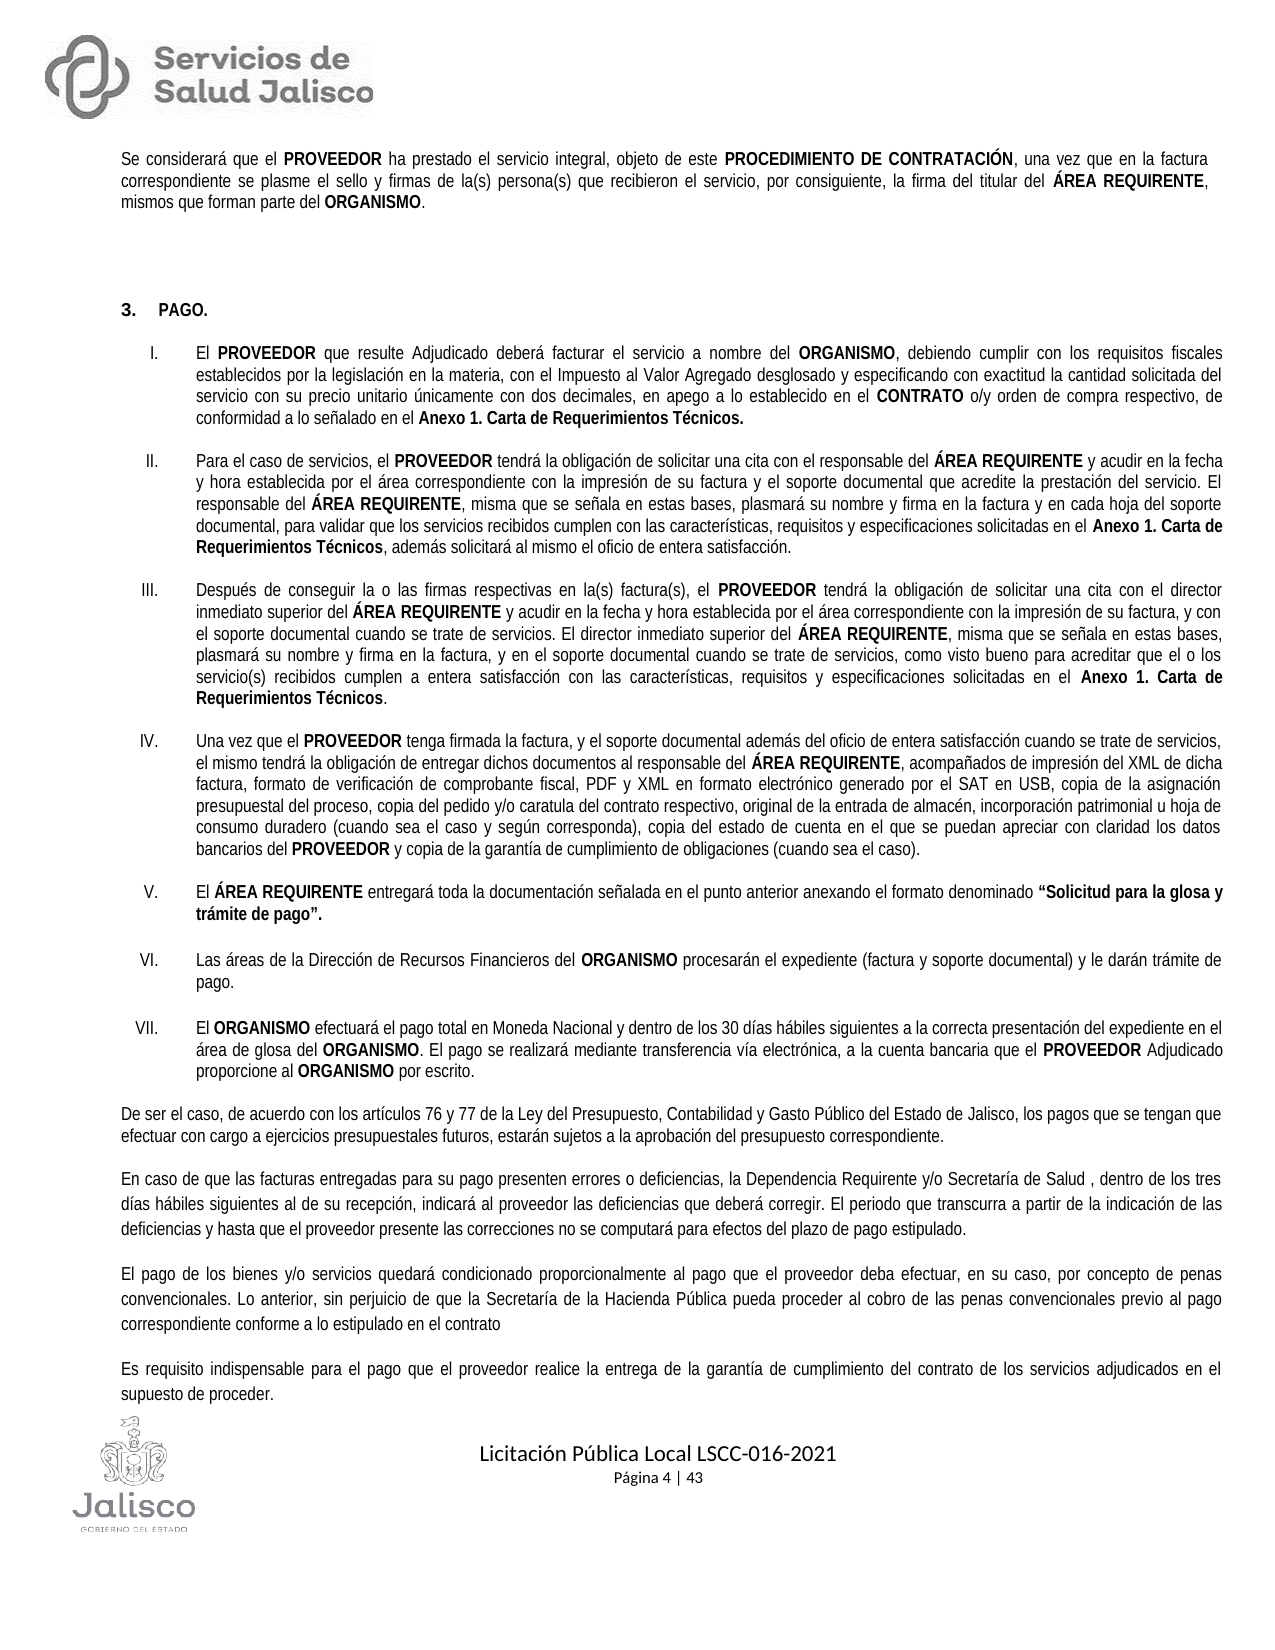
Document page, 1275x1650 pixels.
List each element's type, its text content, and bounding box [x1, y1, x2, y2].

text Es requisito indispensable para el pago que el proveedor realice la entrega de la garantía de cumplimiento del contrato de los servicios adjudicados en el supuesto de proceder. [121, 1358, 1223, 1405]
picture [45, 35, 374, 119]
text Se considerará que el PROVEEDOR ha prestado el servicio integral, objeto de este PROCEDIMIENTO DE CONTRATACIÓN, una vez que en la factura correspondiente se plasme el sello y firmas de la(s) persona(s) que recibieron el servicio, por consiguiente, la firma del titular del ÁREA REQUIRENTE, mismos que forman parte del ORGANISMO. [121, 148, 1208, 213]
list PAGO. [121, 299, 1208, 321]
picture [72, 1416, 195, 1532]
list Las áreas de la Dirección de Recursos Financieros del ORGANISMO procesarán el expediente (factura y soporte documental) y le darán trámite de pago. [158, 949, 1223, 992]
list Una vez que el PROVEEDOR tenga firmada la factura, y el soporte documental además del oficio de entera satisfacción cuando se trate de servicios, el mismo tendrá la obligación de entregar dichos documentos al responsable del ÁREA REQUIRENTE, acompañados de impresión del XML de dicha factura, formato de verificación de comprobante fiscal, PDF y XML en formato electrónico generado por el SAT en USB, copia de la asignación presupuestal del proceso, copia del pedido y/o caratula del contrato respectivo, original de la entrada de almacén, incorporación patrimonial u hoja de consumo duradero (cuando sea el caso y según corresponda), copia del estado de cuenta en el que se puedan apreciar con claridad los datos bancarios del PROVEEDOR y copia de la garantía de cumplimiento de obligaciones (cuando sea el caso). [158, 730, 1223, 859]
text El pago de los bienes y/o servicios quedará condicionado proporcionalmente al pago que el proveedor deba efectuar, en su caso, por concepto de penas convencionales. Lo anterior, sin perjuicio de que la Secretaría de la Hacienda Pública pueda proceder al cobro de las penas convencionales previo al pago correspondiente conforme a lo estipulado en el contrato [121, 1263, 1223, 1334]
list El ORGANISMO efectuará el pago total en Moneda Nacional y dentro de los 30 días hábiles siguientes a la correcta presentación del expediente en el área de glosa del ORGANISMO. El pago se realizará mediante transferencia vía electrónica, a la cuenta bancaria que el PROVEEDOR Adjudicado proporcione al ORGANISMO por escrito. [158, 1017, 1223, 1082]
list El PROVEEDOR que resulte Adjudicado deberá facturar el servicio a nombre del ORGANISMO, debiendo cumplir con los requisitos fiscales establecidos por la legislación en la materia, con el Impuesto al Valor Agregado desglosado y especificando con exactitud la cantidad solicitada del servicio con su precio unitario únicamente con dos decimales, en apego a lo establecido en el CONTRATO o/y orden de compra respectivo, de conformidad a lo señalado en el Anexo 1. Carta de Requerimientos Técnicos. [158, 342, 1223, 428]
text De ser el caso, de acuerdo con los artículos 76 y 77 de la Ley del Presupuesto, Contabilidad y Gasto Público del Estado de Jalisco, los pagos que se tengan que efectuar con cargo a ejercicios presupuestales futuros, estarán sujetos a la aprobación del presupuesto correspondiente. [121, 1103, 1223, 1146]
list Después de conseguir la o las firmas respectivas en la(s) factura(s), el PROVEEDOR tendrá la obligación de solicitar una cita con el director inmediato superior del ÁREA REQUIRENTE y acudir en la fecha y hora establecida por el área correspondiente con la impresión de su factura, y con el soporte documental cuando se trate de servicios. El director inmediato superior del ÁREA REQUIRENTE, misma que se señala en estas bases, plasmará su nombre y firma en la factura, y en el soporte documental cuando se trate de servicios, como visto bueno para acreditar que el o los servicio(s) recibidos cumplen a entera satisfacción con las características, requisitos y especificaciones solicitadas en el Anexo 1. Carta de Requerimientos Técnicos. [158, 579, 1223, 709]
text En caso de que las facturas entregadas para su pago presenten errores o deficiencias, la Dependencia Requirente y/o Secretaría de Salud , dentro de los tres días hábiles siguientes al de su recepción, indicará al proveedor las deficiencias que deberá corregir. El periodo que transcurra a partir de la indicación de las deficiencias y hasta que el proveedor presente las correcciones no se computará para efectos del plazo de pago estipulado. [121, 1168, 1223, 1239]
list Para el caso de servicios, el PROVEEDOR tendrá la obligación de solicitar una cita con el responsable del ÁREA REQUIRENTE y acudir en la fecha y hora establecida por el área correspondiente con la impresión de su factura y el soporte documental que acredite la prestación del servicio. El responsable del ÁREA REQUIRENTE, misma que se señala en estas bases, plasmará su nombre y firma en la factura y en cada hoja del soporte documental, para validar que los servicios recibidos cumplen con las características, requisitos y especificaciones solicitadas en el Anexo 1. Carta de Requerimientos Técnicos, además solicitará al mismo el oficio de entera satisfacción. [158, 450, 1223, 558]
list El ÁREA REQUIRENTE entregará toda la documentación señalada en el punto anterior anexando el formato denominado “Solicitud para la glosa y trámite de pago”. [158, 881, 1223, 924]
